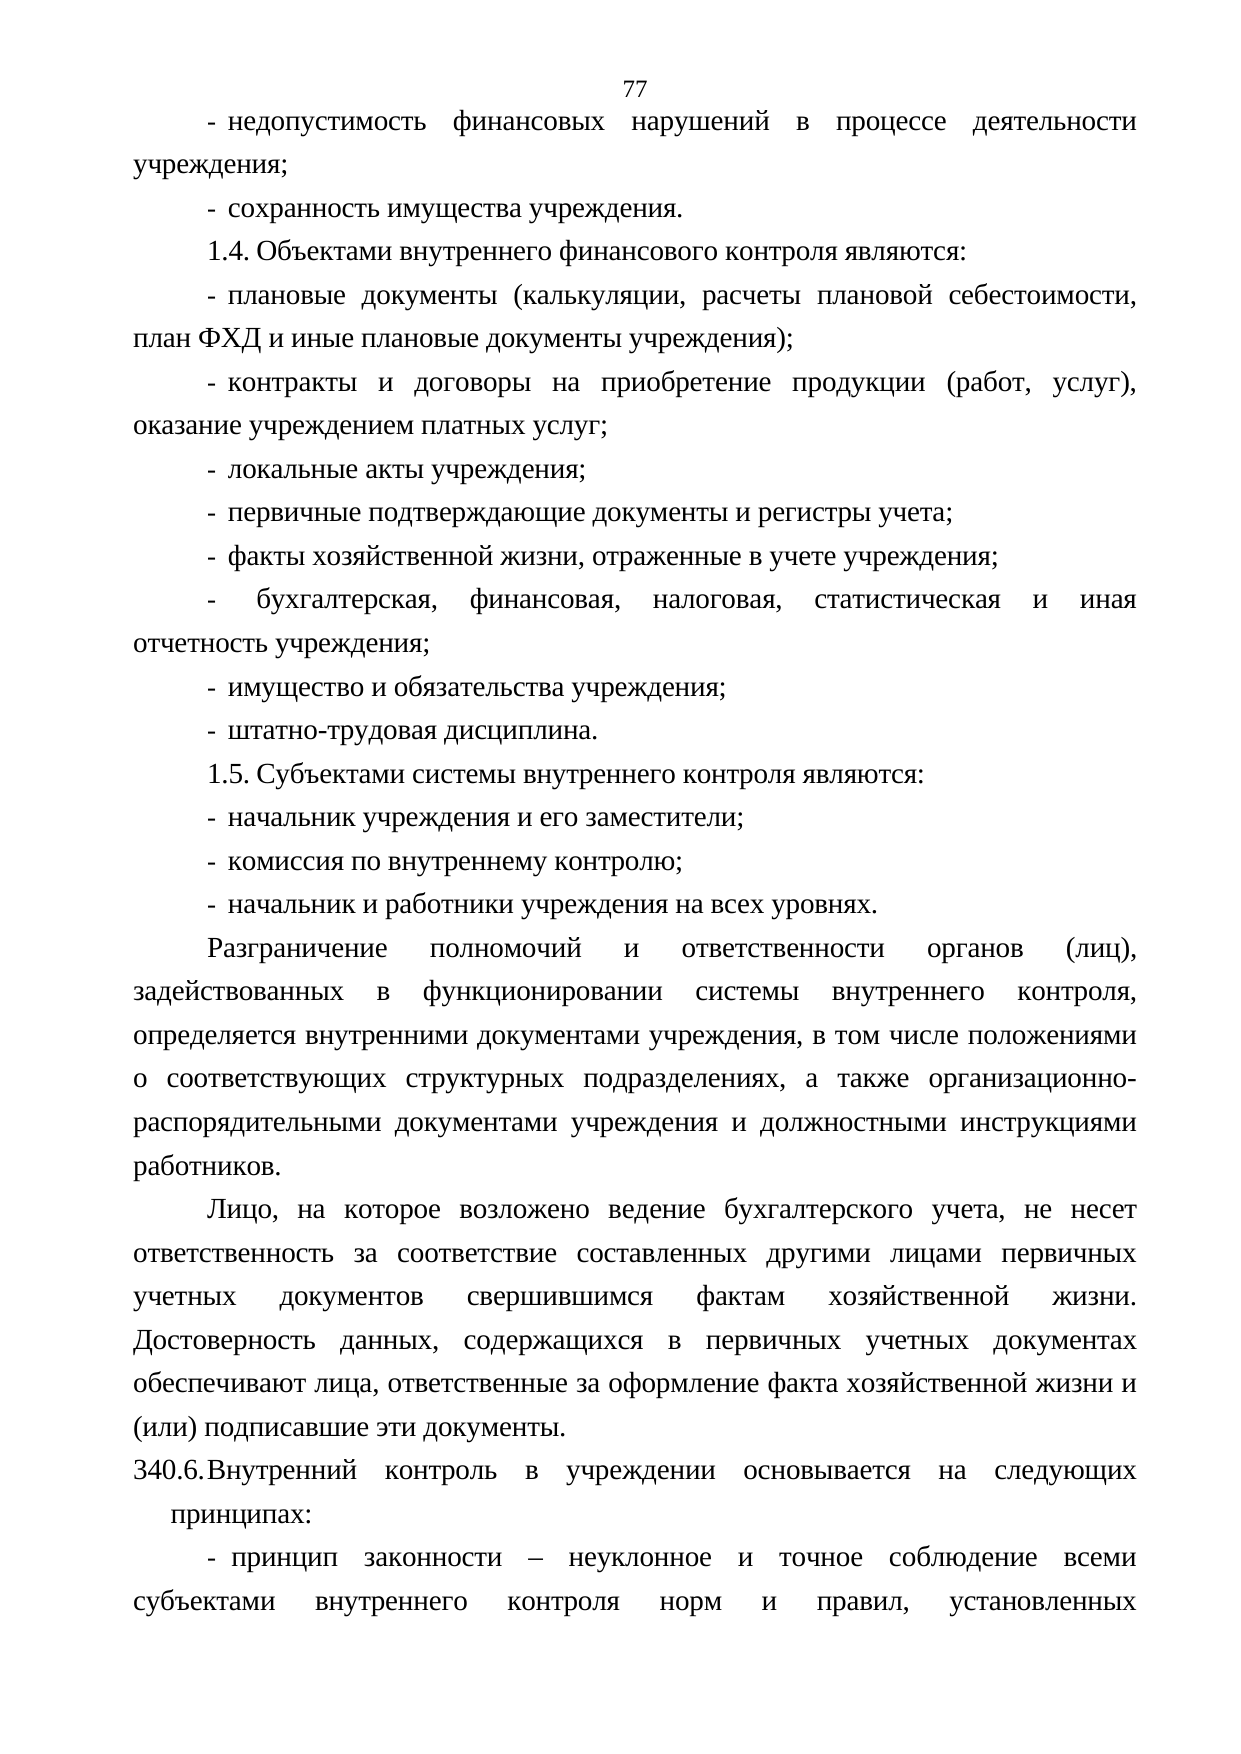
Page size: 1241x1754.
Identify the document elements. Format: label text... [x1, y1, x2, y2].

list локальные акты учреждения; [133, 451, 1137, 484]
list первичные подтверждающие документы и регистры учета; [133, 494, 1137, 528]
list Объектами внутреннего финансового контроля являются: [133, 233, 1137, 267]
list сохранность имущества учреждения. [133, 190, 1137, 223]
text Лицо, на которое возложено ведение бухгалтерского учета, не несет ответственность за соответствие составленных другими лицами первичных учетных документов свершившимся фактам хозяйственной жизни. Достоверность данных, содержащихся в первичных учетных документах обеспечивают лица, ответственные за оформление факта хозяйственной жизни и (или) подписавшие эти документы. [133, 1191, 1137, 1442]
list штатно-трудовая дисциплина. [133, 712, 1137, 746]
list комиссия по внутреннему контролю; [133, 843, 1137, 876]
list Субъектами системы внутреннего контроля являются: [133, 756, 1137, 789]
text Разграничение полномочий и ответственности органов (лиц), задействованных в функционировании системы внутреннего контроля, определяется внутренними документами учреждения, в том числе положениями о соответствующих структурных подразделениях, а также организационно-распорядительными документами учреждения и должностными инструкциями работников. [133, 930, 1137, 1181]
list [133, 1539, 1137, 1617]
list Внутренний контроль в учреждении основывается на следующих принципах: [133, 1452, 1137, 1529]
list контракты и договоры на приобретение продукции (работ, услуг), оказание учреждением платных услуг; [133, 364, 1137, 441]
list начальник учреждения и его заместители; [133, 799, 1137, 833]
list недопустимость финансовых нарушений в процессе деятельности учреждения; [133, 103, 1137, 180]
list плановые документы (калькуляции, расчеты плановой себестоимости, план ФХД и иные плановые документы учреждения); [133, 277, 1137, 354]
list имущество и обязательства учреждения; [133, 669, 1137, 702]
list бухгалтерская, финансовая, налоговая, статистическая и иная отчетность учреждения; [133, 582, 1137, 659]
list начальник и работники учреждения на всех уровнях. [133, 886, 1137, 920]
list факты хозяйственной жизни, отраженные в учете учреждения; [133, 538, 1137, 572]
